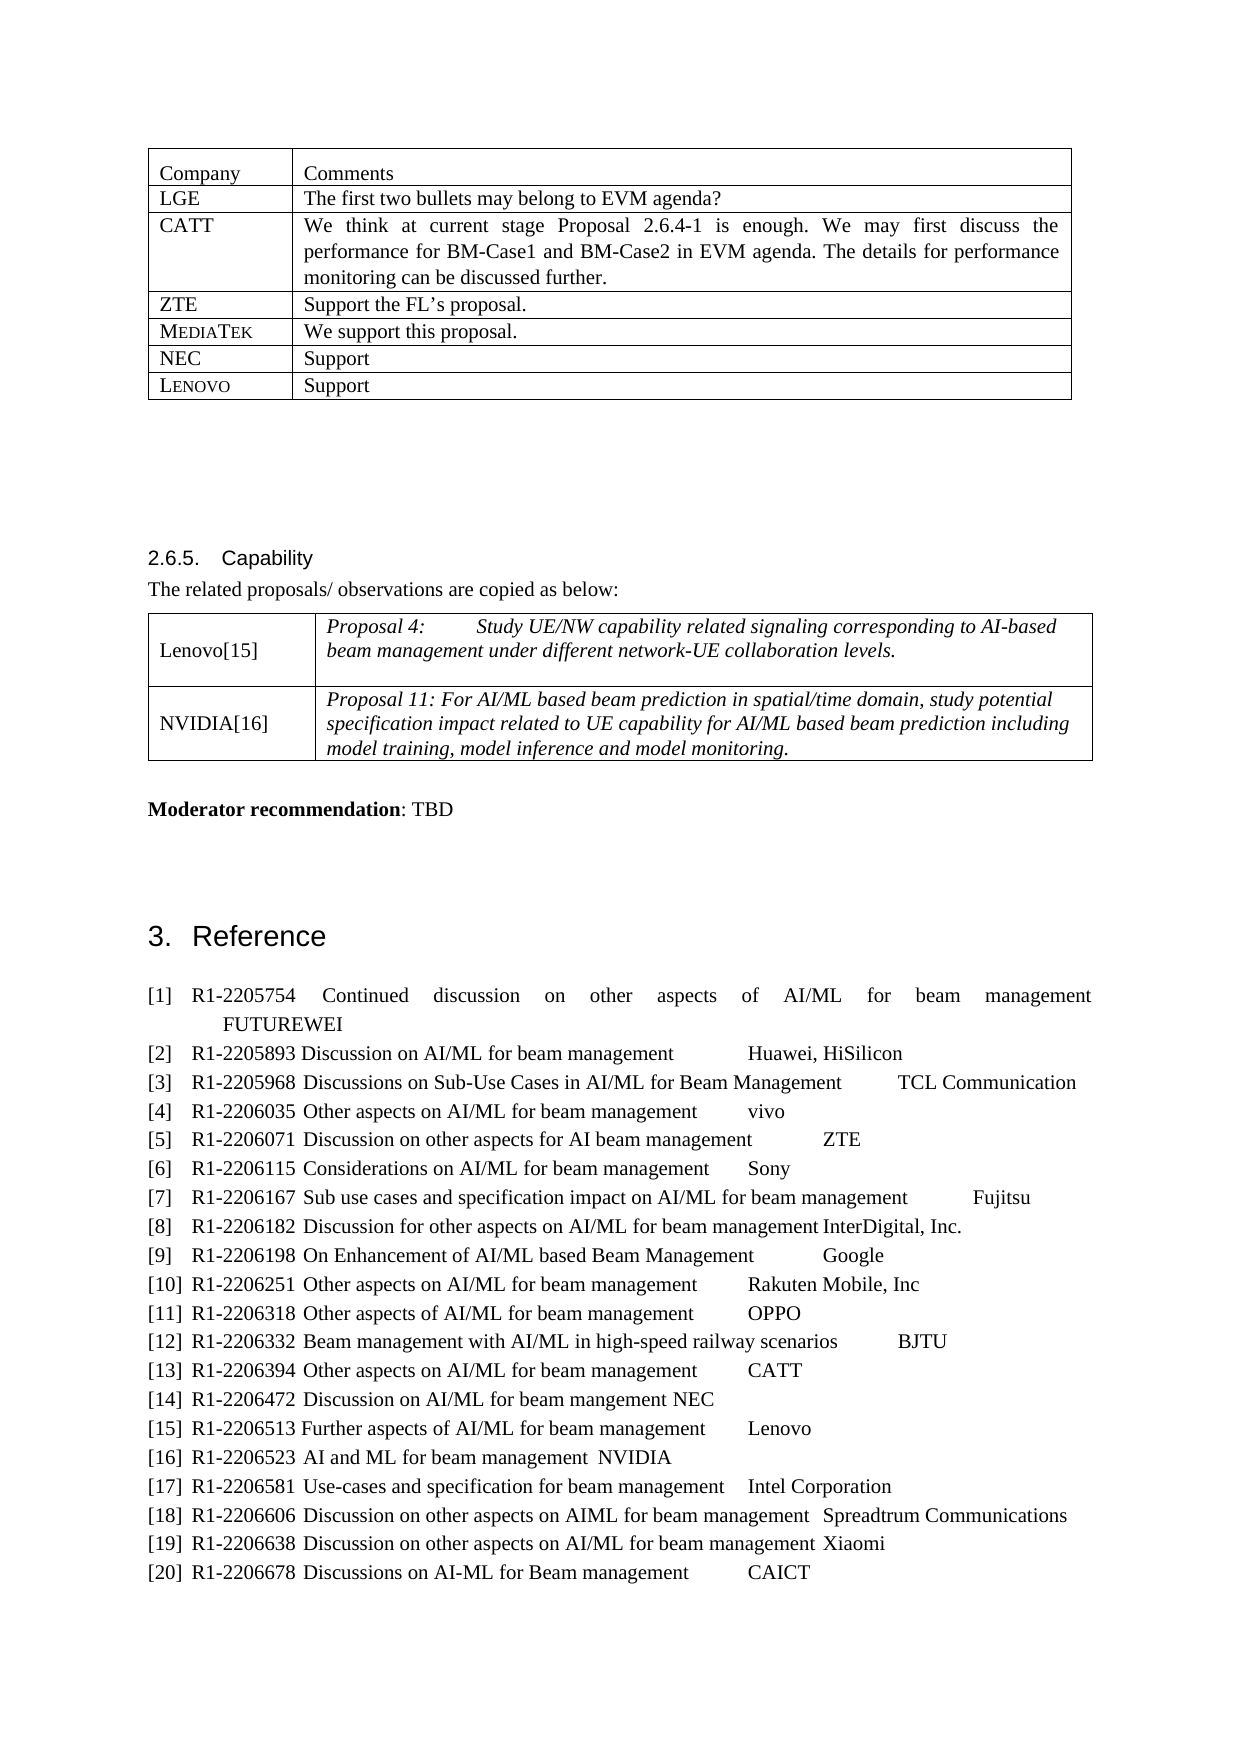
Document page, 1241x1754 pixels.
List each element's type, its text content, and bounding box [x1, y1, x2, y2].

subtitle Capability [148, 546, 1093, 570]
list R1-2206513 Further aspects of AI/ML for beam management Lenovo [148, 1416, 1093, 1440]
table_cell NVIDIA[16] [149, 687, 315, 759]
table_cell CATT [149, 213, 292, 291]
table_header Company [149, 149, 292, 185]
list R1-2206251 Other aspects on AI/ML for beam management Rakuten Mobile, Inc [148, 1272, 1093, 1296]
list R1-2205968 Discussions on Sub-Use Cases in AI/ML for Beam Management TCL Communication [148, 1070, 1093, 1094]
table_header Proposal 4: Study UE/NW capability related signaling corresponding to AI-based beam management under different network-UE collaboration levels. [316, 614, 1092, 686]
table_cell Proposal 11: For AI/ML based beam prediction in spatial/time domain, study potential specification impact related to UE capability for AI/ML based beam prediction including model training, model inference and model monitoring. [316, 687, 1092, 759]
table_header Lenovo[15] [149, 614, 315, 686]
list R1-2206198 On Enhancement of AI/ML based Beam Management Google [148, 1243, 1093, 1267]
table_cell NEC [149, 346, 292, 372]
text The related proposals/ observations are copied as below: [148, 576, 1093, 601]
list R1-2206678 Discussions on AI-ML for Beam management CAICT [148, 1560, 1093, 1584]
list R1-2206167 Sub use cases and specification impact on AI/ML for beam management Fujitsu [148, 1185, 1093, 1209]
table_cell Support [293, 373, 1071, 399]
list R1-2206332 Beam management with AI/ML in high-speed railway scenarios BJTU [148, 1329, 1093, 1353]
table_cell We think at current stage Proposal 2.6.4-1 is enough. We may first discuss the performance for BM-Case1 and BM-Case2 in EVM agenda. The details for performance monitoring can be discussed further. [293, 213, 1071, 291]
list R1-2205754 Continued discussion on other aspects of AI/ML for beam management FUTUREWEI [148, 983, 1093, 1036]
list R1-2206523 AI and ML for beam management NVIDIA [148, 1445, 1093, 1469]
list R1-2206472 Discussion on AI/ML for beam mangement NEC [148, 1387, 1093, 1411]
list R1-2205893 Discussion on AI/ML for beam management Huawei, HiSilicon [148, 1041, 1093, 1065]
list R1-2206182 Discussion for other aspects on AI/ML for beam management InterDigital, Inc. [148, 1214, 1093, 1238]
list R1-2206581 Use-cases and specification for beam management Intel Corporation [148, 1474, 1093, 1498]
table_cell LGE [149, 186, 292, 212]
table_header Comments [293, 149, 1071, 185]
list R1-2206638 Discussion on other aspects on AI/ML for beam management Xiaomi [148, 1531, 1093, 1555]
table_cell Support [293, 346, 1071, 372]
text Moderator recommendation: TBD [148, 797, 1093, 821]
table_cell Lenovo [149, 373, 292, 399]
list R1-2206394 Other aspects on AI/ML for beam management CATT [148, 1358, 1093, 1382]
list R1-2206606 Discussion on other aspects on AIML for beam management Spreadtrum Communications [148, 1502, 1093, 1527]
table_cell MediaTek [149, 319, 292, 345]
list R1-2206115 Considerations on AI/ML for beam management Sony [148, 1156, 1093, 1180]
table_cell The first two bullets may belong to EVM agenda? [293, 186, 1071, 212]
list R1-2206035 Other aspects on AI/ML for beam management vivo [148, 1098, 1093, 1123]
subtitle Reference [148, 919, 1093, 953]
list R1-2206071 Discussion on other aspects for AI beam management ZTE [148, 1127, 1093, 1151]
table_cell ZTE [149, 292, 292, 318]
table_cell Support the FL’s proposal. [293, 292, 1071, 318]
table_cell We support this proposal. [293, 319, 1071, 345]
list R1-2206318 Other aspects of AI/ML for beam management OPPO [148, 1301, 1093, 1324]
